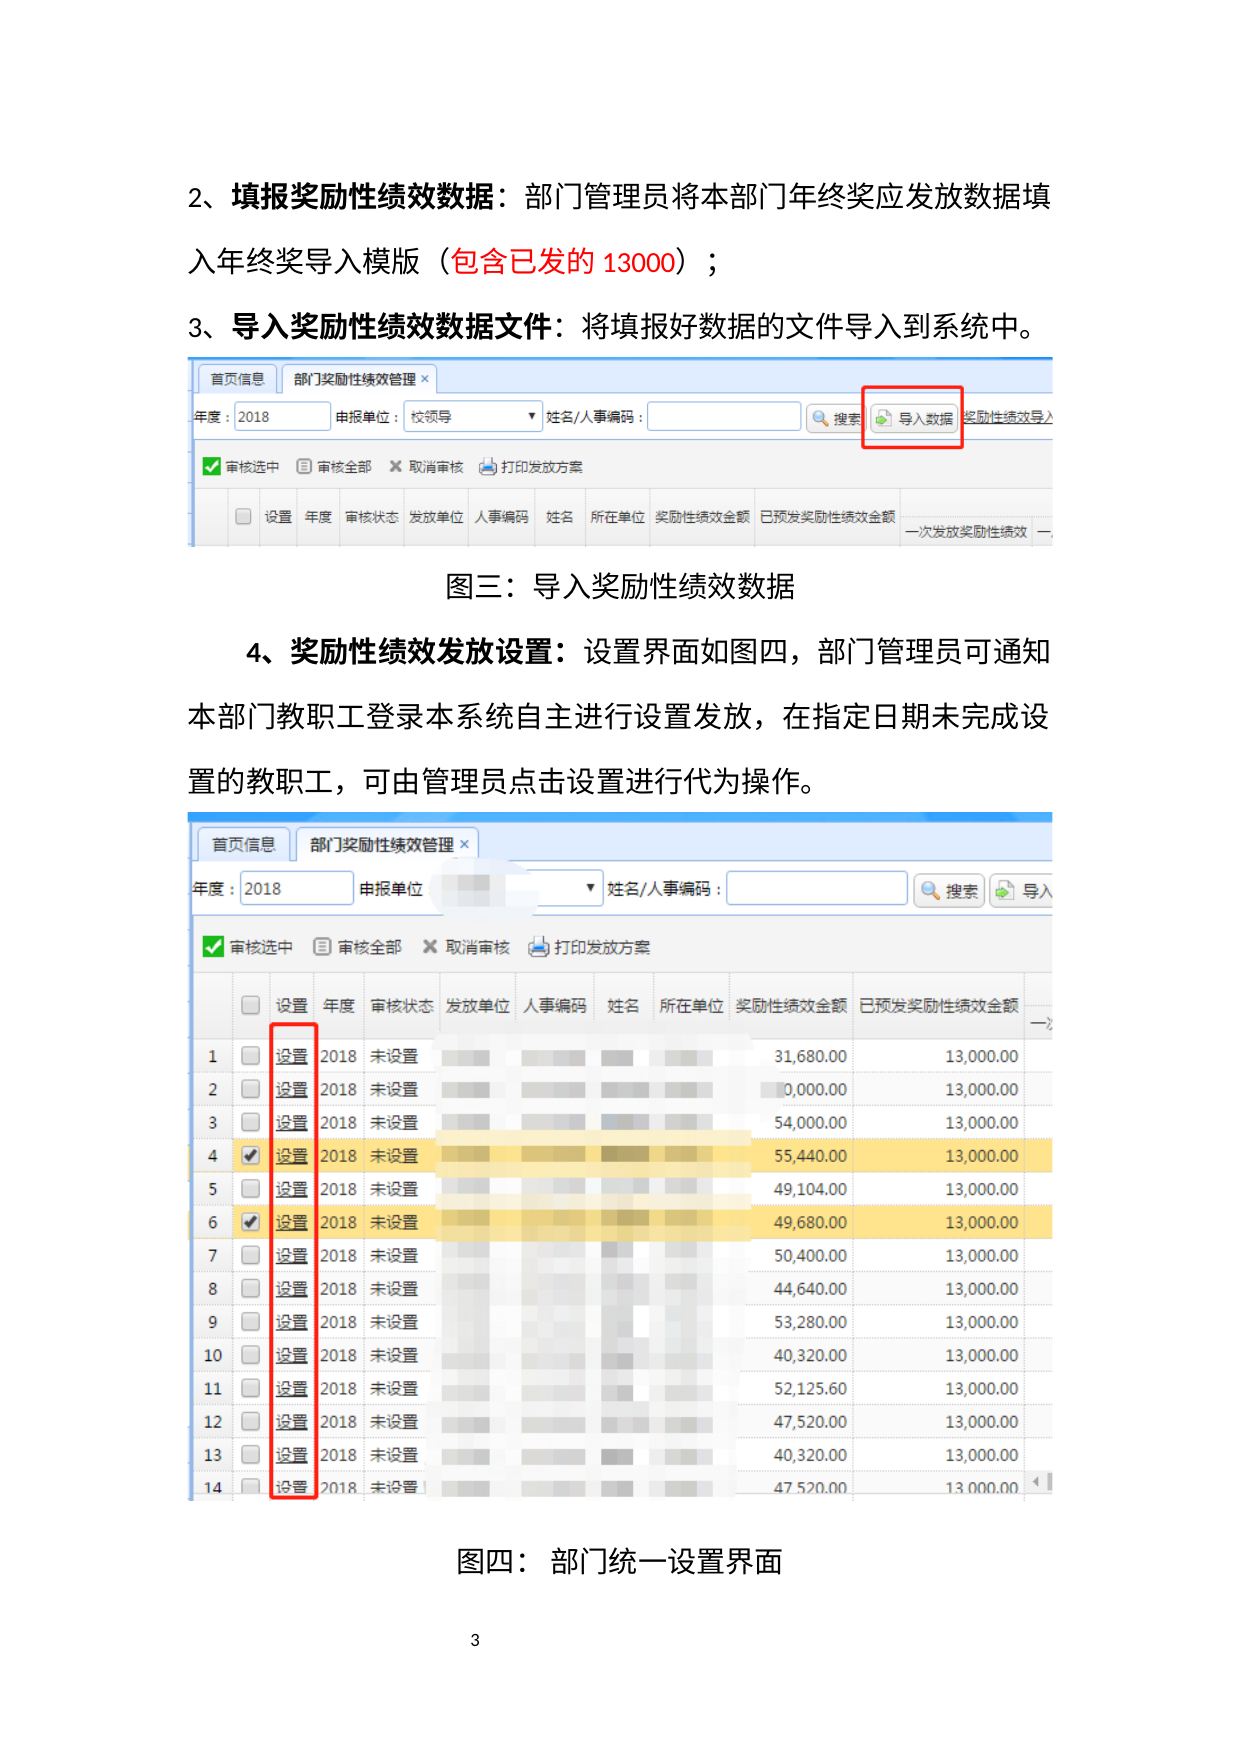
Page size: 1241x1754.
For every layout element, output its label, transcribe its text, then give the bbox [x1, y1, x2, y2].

picture [187, 357, 1053, 547]
text 4、奖励性绩效发放设置：设置界面如图四，部门管理员可通知本部门教职工登录本系统自主进行设置发放，在指定日期未完成设置的教职工，可由管理员点击设置进行代为操作。 [187, 617, 1053, 812]
text 图三：导入奖励性绩效数据 [187, 552, 1053, 617]
text 图四： 部门统一设置界面 [187, 1527, 1053, 1592]
picture [187, 812, 1053, 1501]
list 导入奖励性绩效数据文件：将填报好数据的文件导入到系统中。 [187, 292, 1053, 357]
list 填报奖励性绩效数据：部门管理员将本部门年终奖应发放数据填入年终奖导入模版（包含已发的13000）； [187, 162, 1053, 292]
